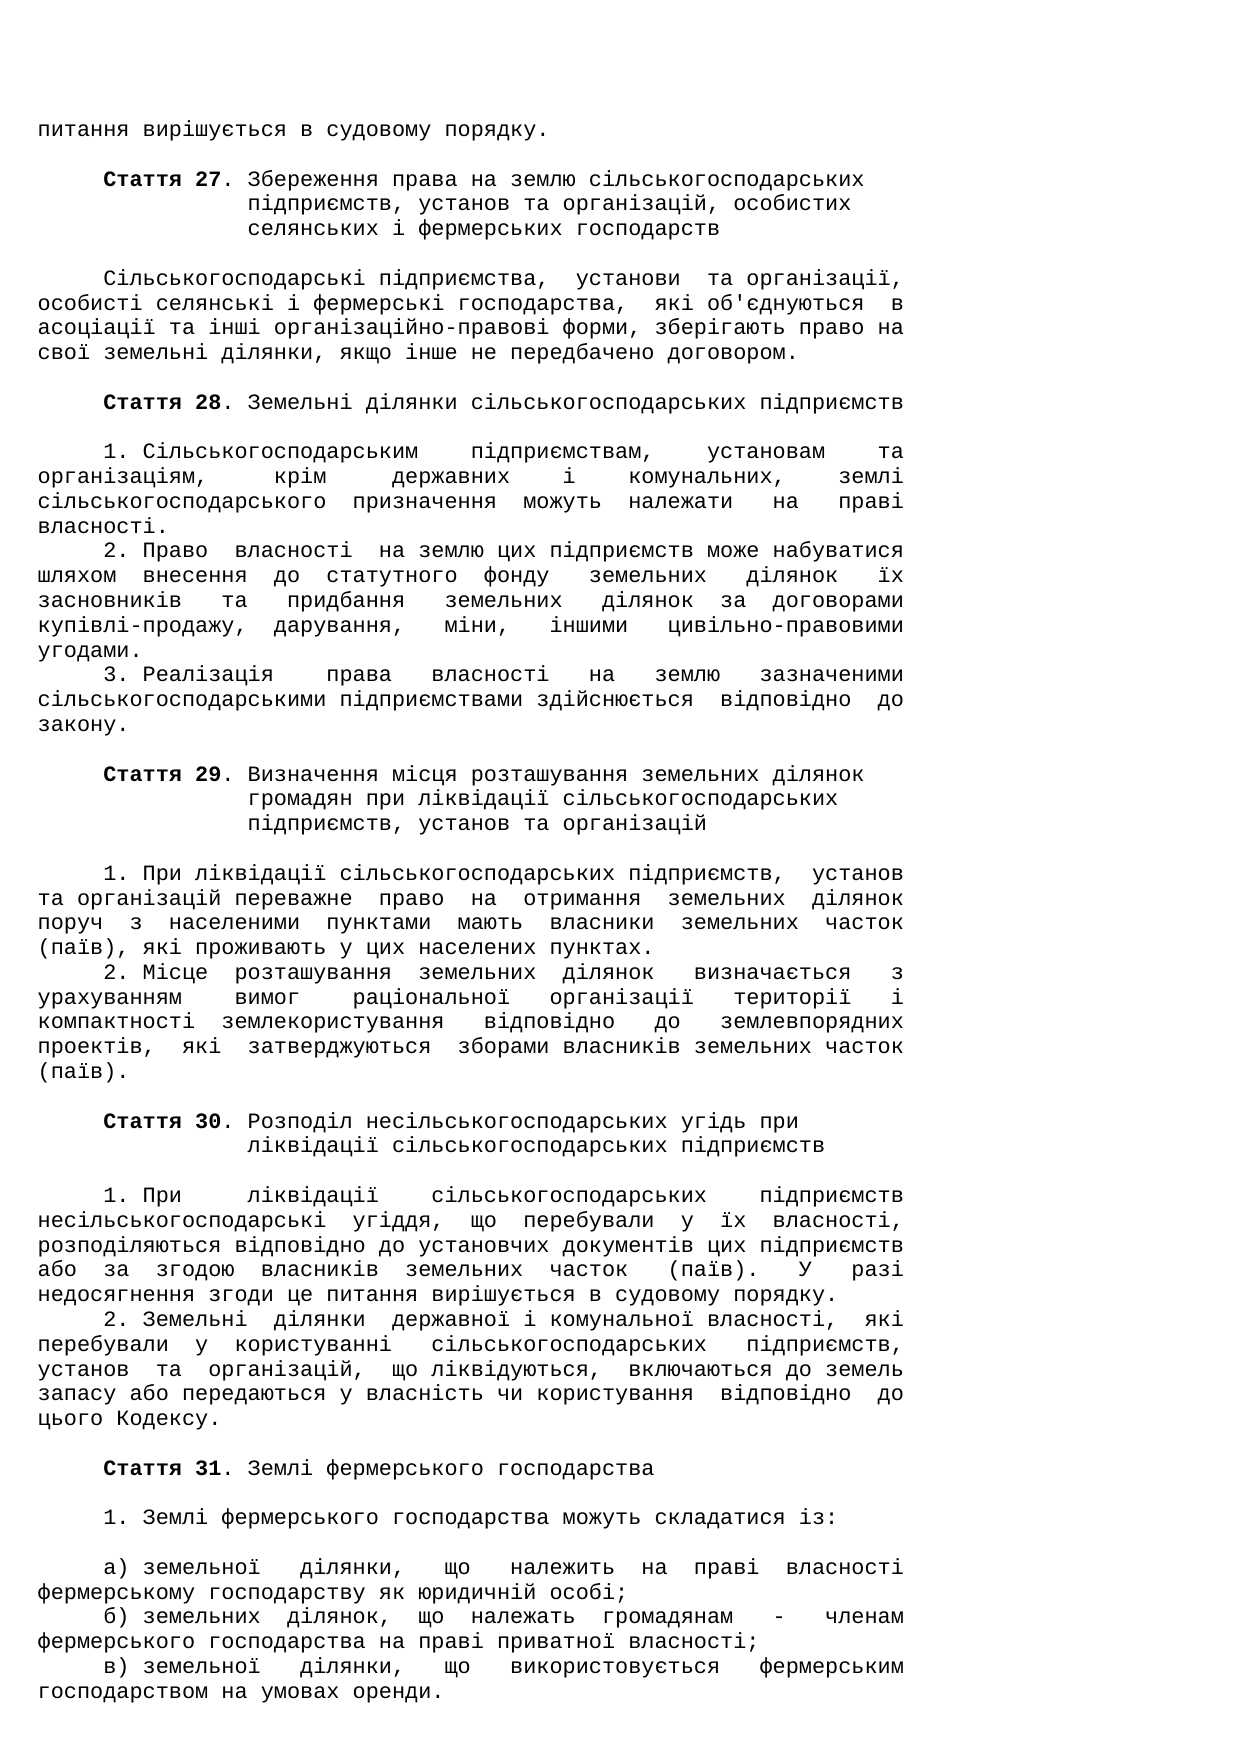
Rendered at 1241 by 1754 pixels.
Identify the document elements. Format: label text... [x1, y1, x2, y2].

text Сільськогосподарські підприємства, установи та організації, [37, 267, 1152, 292]
text (паїв), які проживають у цих населених пунктах. [37, 936, 1152, 961]
text фермерському господарству як юридичній особі; [37, 1581, 1152, 1606]
text несільськогосподарські угіддя, що перебували у їх власності, [37, 1209, 1152, 1234]
text 2. Земельні ділянки державної і комунальної власності, які [37, 1308, 1152, 1333]
text перебували у користуванні сільськогосподарських підприємств, [37, 1333, 1152, 1358]
text б) земельних ділянок, що належать громадянам - членам [37, 1606, 1152, 1630]
text (паїв). [37, 1060, 1152, 1085]
text розподіляються відповідно до установчих документів цих підприємств [37, 1234, 1152, 1258]
text 1. Сільськогосподарським підприємствам, установам та [37, 440, 1152, 465]
text компактності землекористування відповідно до землевпорядних [37, 1011, 1152, 1035]
text 1. При ліквідації сільськогосподарських підприємств [37, 1184, 1152, 1209]
text а) земельної ділянки, що належить на праві власності [37, 1556, 1152, 1581]
text ліквідації сільськогосподарських підприємств [37, 1134, 1152, 1159]
text Стаття 28. Земельні ділянки сільськогосподарських підприємств [37, 391, 1152, 416]
text Стаття 30. Розподіл несільськогосподарських угідь при [37, 1110, 1152, 1134]
text фермерського господарства на праві приватної власності; [37, 1630, 1152, 1655]
text в) земельної ділянки, що використовується фермерським [37, 1655, 1152, 1680]
text або за згодою власників земельних часток (паїв). У разі [37, 1258, 1152, 1283]
text 1. Землі фермерського господарства можуть складатися із: [37, 1506, 1152, 1531]
text Стаття 31. Землі фермерського господарства [37, 1457, 1152, 1482]
text організаціям, крім державних і комунальних, землі [37, 465, 1152, 490]
text власності. [37, 515, 1152, 539]
text асоціації та інші організаційно-правові форми, зберігають право на [37, 316, 1152, 341]
text закону. [37, 713, 1152, 738]
text підприємств, установ та організацій [37, 812, 1152, 837]
text 3. Реалізація права власності на землю зазначеними [37, 663, 1152, 688]
text сільськогосподарського призначення можуть належати на праві [37, 490, 1152, 515]
text громадян при ліквідації сільськогосподарських [37, 787, 1152, 812]
text селянських і фермерських господарств [37, 217, 1152, 242]
text особисті селянські і фермерські господарства, які об'єднуються в [37, 292, 1152, 316]
text сільськогосподарськими підприємствами здійснюється відповідно до [37, 688, 1152, 713]
text 2. Місце розташування земельних ділянок визначається з [37, 961, 1152, 986]
text запасу або передаються у власність чи користування відповідно до [37, 1382, 1152, 1407]
text купівлі-продажу, дарування, міни, іншими цивільно-правовими [37, 614, 1152, 639]
text засновників та придбання земельних ділянок за договорами [37, 589, 1152, 614]
text 2. Право власності на землю цих підприємств може набуватися [37, 539, 1152, 564]
text господарством на умовах оренди. [37, 1680, 1152, 1705]
text цього Кодексу. [37, 1407, 1152, 1432]
text та організацій переважне право на отримання земельних ділянок [37, 887, 1152, 911]
text Стаття 27. Збереження права на землю сільськогосподарських [37, 168, 1152, 192]
text питання вирішується в судовому порядку. [37, 118, 1152, 143]
text Стаття 29. Визначення місця розташування земельних ділянок [37, 763, 1152, 787]
text поруч з населеними пунктами мають власники земельних часток [37, 911, 1152, 936]
text проектів, які затверджуються зборами власників земельних часток [37, 1035, 1152, 1060]
text 1. При ліквідації сільськогосподарських підприємств, установ [37, 862, 1152, 887]
text установ та організацій, що ліквідуються, включаються до земель [37, 1358, 1152, 1382]
text урахуванням вимог раціональної організації території і [37, 986, 1152, 1011]
text угодами. [37, 639, 1152, 663]
text шляхом внесення до статутного фонду земельних ділянок їх [37, 564, 1152, 589]
text недосягнення згоди це питання вирішується в судовому порядку. [37, 1283, 1152, 1308]
text свої земельні ділянки, якщо інше не передбачено договором. [37, 341, 1152, 366]
text підприємств, установ та організацій, особистих [37, 192, 1152, 217]
